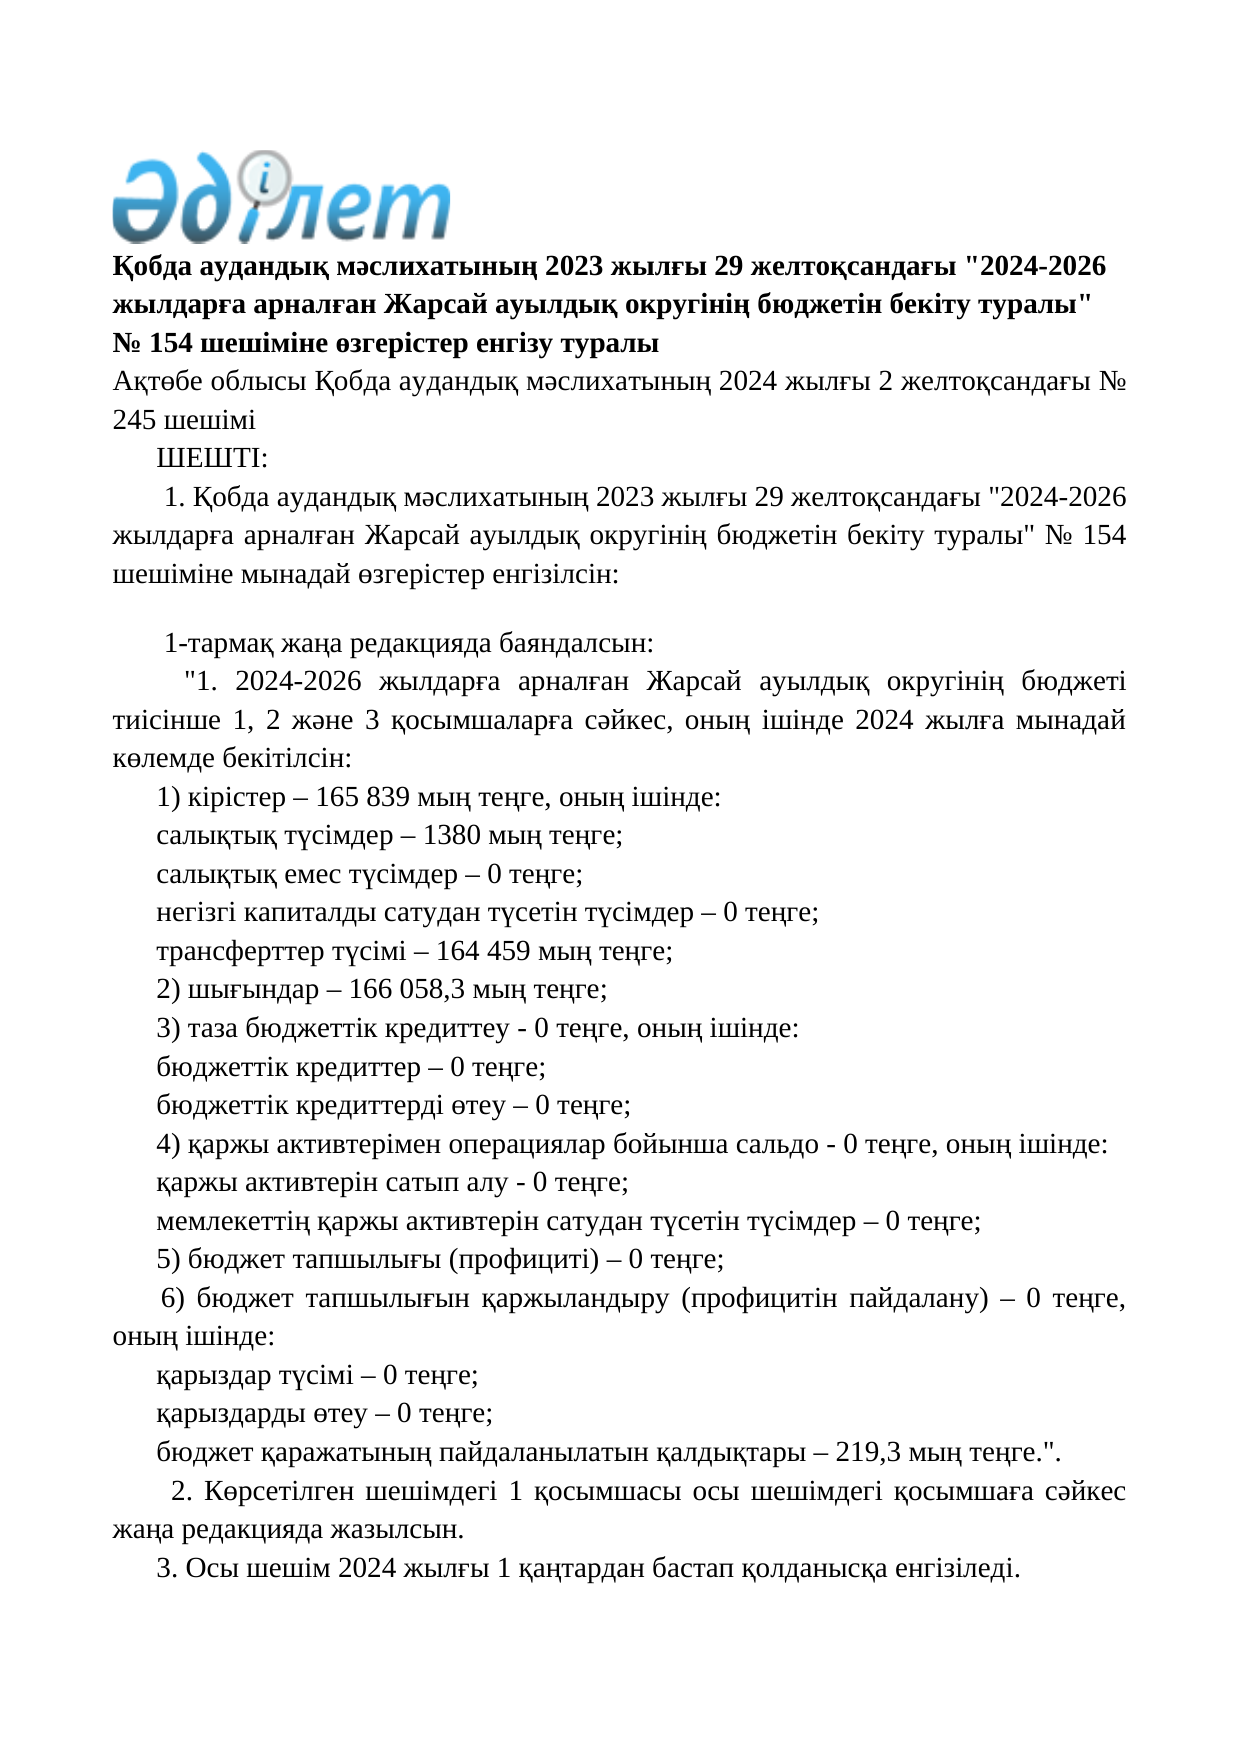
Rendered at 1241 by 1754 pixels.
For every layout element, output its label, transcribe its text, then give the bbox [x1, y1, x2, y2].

text қаржы активтерiн сатып алу - 0 теңге; [112, 1164, 1128, 1198]
text Қобда аудандық мәслихатының 2023 жылғы 29 желтоқсандағы "2024-2026 жылдарға арналған Жарсай ауылдық округінің бюджетін бекіту туралы" № 154 шешіміне өзгерістер енгізу туралы [112, 248, 1128, 358]
picture [112, 150, 451, 244]
text 1. Қобда аудандық мәслихатының 2023 жылғы 29 желтоқсандағы "2024-2026 жылдарға арналған Жарсай ауылдық округінің бюджетін бекіту туралы" № 154 шешіміне мынадай өзгерістер енгізілсін: [112, 479, 1128, 589]
text 5) бюджет тапшылығы (профициті) – 0 теңге; [112, 1241, 1128, 1275]
text 4) қаржы активтерiмен операциялар бойынша сальдо - 0 теңге, оның ішінде: [112, 1126, 1128, 1159]
text Ақтөбе облысы Қобда аудандық мәслихатының 2024 жылғы 2 желтоқсандағы № 245 шешімі [112, 363, 1128, 435]
text 3. Осы шешім 2024 жылғы 1 қаңтардан бастап қолданысқа енгізіледі. [112, 1550, 1128, 1583]
text бюджет қаражатының пайдаланылатын қалдықтары – 219,3 мың теңге.". [112, 1434, 1128, 1468]
text бюджеттік кредиттер – 0 теңге; [112, 1049, 1128, 1082]
text салықтық түсімдер – 1380 мың теңге; [112, 817, 1128, 851]
text 6) бюджет тапшылығын қаржыландыру (профицитін пайдалану) – 0 теңге, оның ішінде: [112, 1280, 1128, 1352]
text трансферттер түсімі – 164 459 мың теңге; [112, 933, 1128, 967]
text негiзгi капиталды сатудан түсетiн түсiмдер – 0 теңге; [112, 894, 1128, 928]
text мемлекеттің қаржы активтерін сатудан түсетін түсімдер – 0 теңге; [112, 1203, 1128, 1236]
text салықтық емес түсімдер – 0 теңге; [112, 856, 1128, 889]
text 2) шығындар – 166 058,3 мың теңге; [112, 972, 1128, 1005]
text қарыздарды өтеу – 0 теңге; [112, 1396, 1128, 1429]
text ШЕШТІ: [112, 440, 1128, 474]
text қарыздар түсімі – 0 теңге; [112, 1357, 1128, 1391]
text бюджеттік кредиттерді өтеу – 0 теңге; [112, 1087, 1128, 1121]
text 1) кірістер – 165 839 мың теңге, оның ішінде: [112, 779, 1128, 812]
text "1. 2024-2026 жылдарға арналған Жарсай ауылдық округінің бюджеті тиісінше 1, 2 және 3 қосымшаларға сәйкес, оның ішінде 2024 жылға мынадай көлемде бекітілсін: [112, 663, 1128, 774]
text 2. Көрсетілген шешімдегі 1 қосымшасы осы шешімдегі қосымшаға сәйкес жаңа редакцияда жазылсын. [112, 1473, 1128, 1545]
text 3) таза бюджеттік кредиттеу - 0 теңге, оның ішінде: [112, 1010, 1128, 1044]
text 1-тармақ жаңа редакцияда баяндалсын: [112, 625, 1128, 658]
